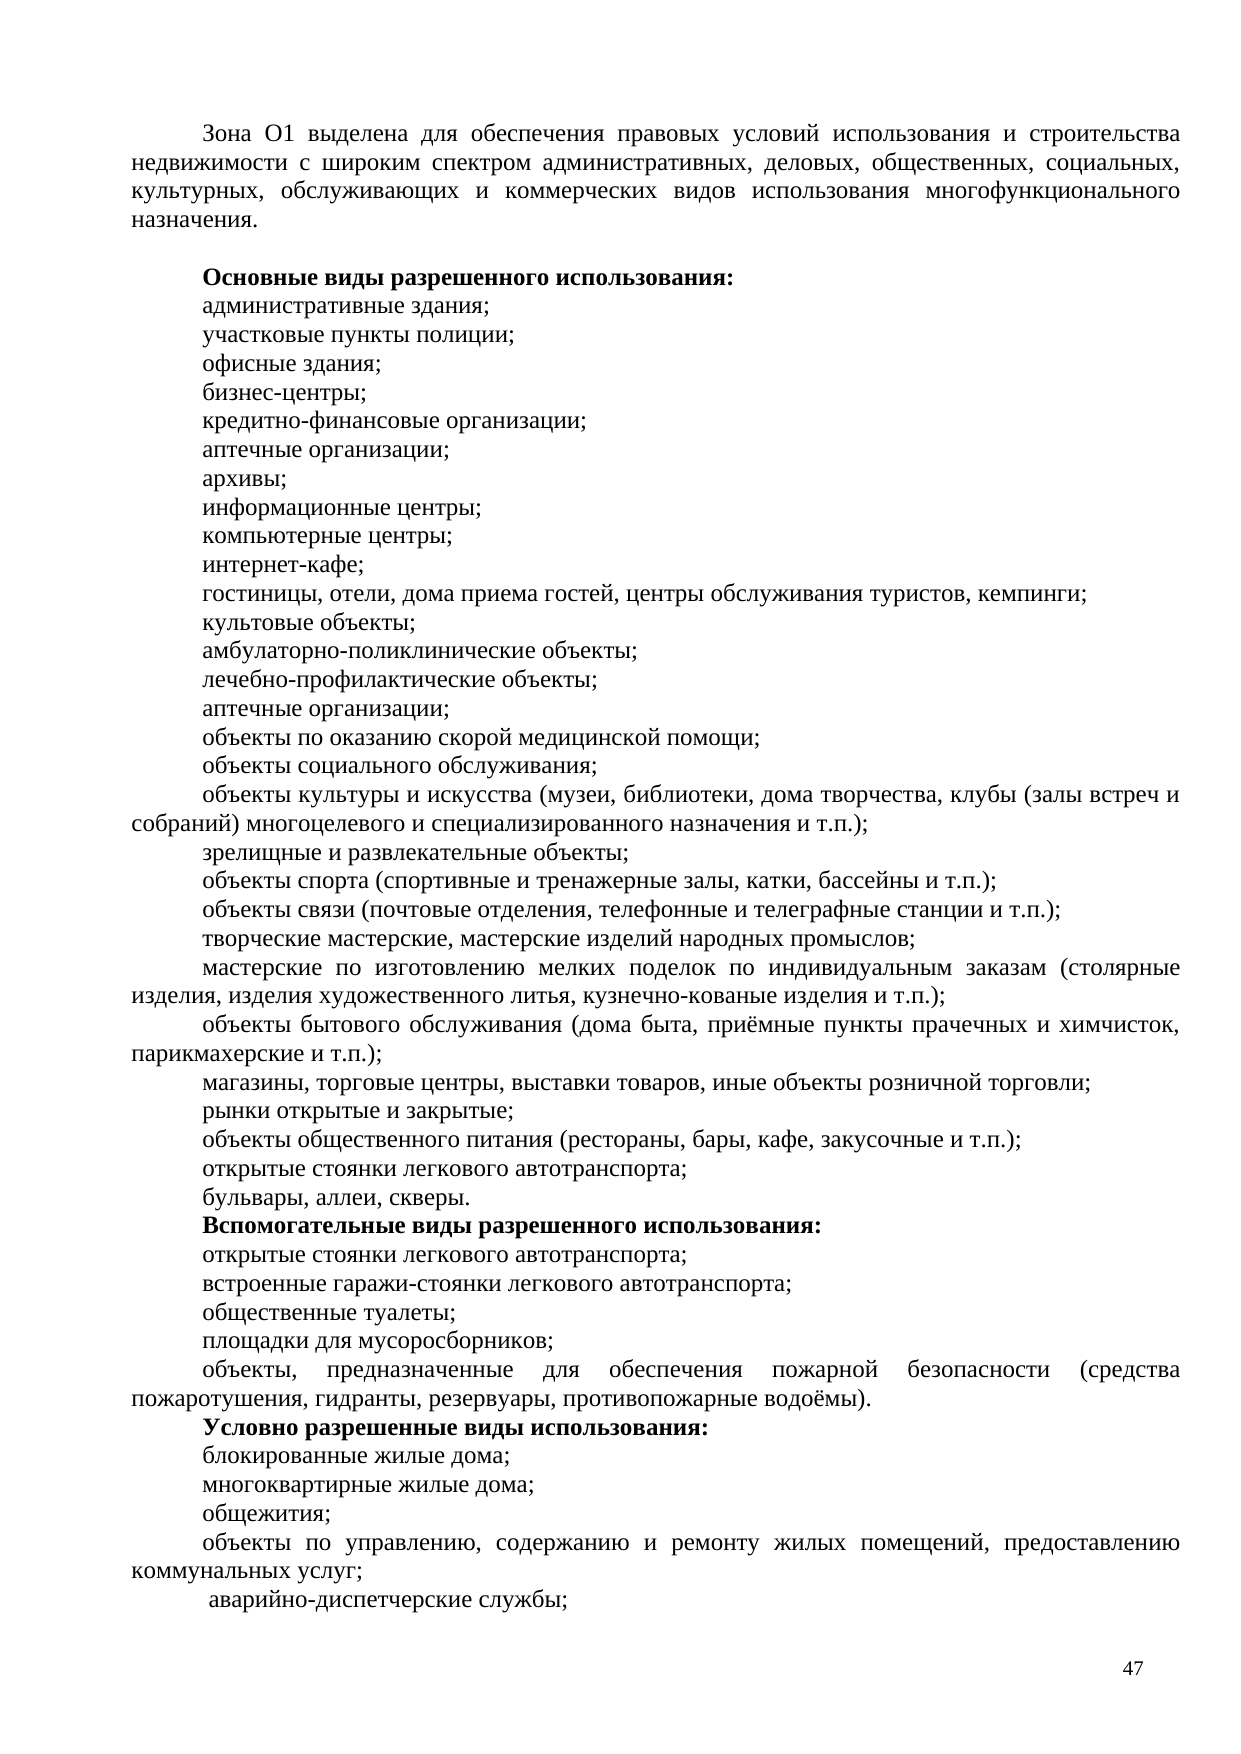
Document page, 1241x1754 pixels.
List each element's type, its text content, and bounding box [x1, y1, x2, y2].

text площадки для мусоросборников; [131, 1326, 1181, 1354]
text объекты социального обслуживания; [131, 751, 1181, 779]
text бизнес-центры; [131, 377, 1181, 406]
text лечебно-профилактические объекты; [131, 664, 1181, 693]
text общественные туалеты; [131, 1297, 1181, 1326]
text объекты по управлению, содержанию и ремонту жилых помещений, предоставлению коммунальных услуг; [131, 1527, 1181, 1584]
text объекты по оказанию скорой медицинской помощи; [131, 722, 1181, 751]
text Вспомогательные виды разрешенного использования: [131, 1211, 1181, 1239]
text гостиницы, отели, дома приема гостей, центры обслуживания туристов, кемпинги; [131, 578, 1181, 607]
text общежития; [131, 1498, 1181, 1527]
text амбулаторно-поликлинические объекты; [131, 636, 1181, 664]
text объекты бытового обслуживания (дома быта, приёмные пункты прачечных и химчисток, парикмахерские и т.п.); [131, 1009, 1181, 1067]
text встроенные гаражи-стоянки легкового автотранспорта; [131, 1268, 1181, 1297]
text культовые объекты; [131, 607, 1181, 636]
text объекты культуры и искусства (музеи, библиотеки, дома творчества, клубы (залы встреч и собраний) многоцелевого и специализированного назначения и т.п.); [131, 779, 1181, 837]
text многоквартирные жилые дома; [131, 1469, 1181, 1498]
text аптечные организации; [131, 693, 1181, 722]
text зрелищные и развлекательные объекты; [131, 837, 1181, 866]
text объекты общественного питания (рестораны, бары, кафе, закусочные и т.п.); [131, 1124, 1181, 1153]
text Основные виды разрешенного использования: [131, 262, 1181, 291]
text открытые стоянки легкового автотранспорта; [131, 1239, 1181, 1268]
text интернет-кафе; [131, 549, 1181, 578]
text бульвары, аллеи, скверы. [131, 1182, 1181, 1211]
text офисные здания; [131, 348, 1181, 377]
text аварийно-диспетчерские службы; [131, 1584, 1181, 1613]
text Зона О1 выделена для обеспечения правовых условий использования и строительства недвижимости с широким спектром административных, деловых, общественных, социальных, культурных, обслуживающих и коммерческих видов использования многофункционального назначения. [131, 118, 1181, 233]
text объекты спорта (спортивные и тренажерные залы, катки, бассейны и т.п.); [131, 866, 1181, 894]
text мастерские по изготовлению мелких поделок по индивидуальным заказам (столярные изделия, изделия художественного литья, кузнечно-кованые изделия и т.п.); [131, 952, 1181, 1009]
text архивы; [131, 463, 1181, 492]
text открытые стоянки легкового автотранспорта; [131, 1153, 1181, 1182]
text административные здания; [131, 291, 1181, 319]
text рынки открытые и закрытые; [131, 1096, 1181, 1124]
text кредитно-финансовые организации; [131, 406, 1181, 434]
text информационные центры; [131, 492, 1181, 521]
text объекты, предназначенные для обеспечения пожарной безопасности (средства пожаротушения, гидранты, резервуары, противопожарные водоёмы). [131, 1354, 1181, 1412]
text Условно разрешенные виды использования: [131, 1412, 1181, 1441]
text блокированные жилые дома; [131, 1441, 1181, 1469]
text участковые пункты полиции; [131, 319, 1181, 348]
text компьютерные центры; [131, 521, 1181, 549]
text магазины, торговые центры, выставки товаров, иные объекты розничной торговли; [131, 1067, 1181, 1096]
text аптечные организации; [131, 434, 1181, 463]
text объекты связи (почтовые отделения, телефонные и телеграфные станции и т.п.); [131, 894, 1181, 923]
text творческие мастерские, мастерские изделий народных промыслов; [131, 923, 1181, 952]
